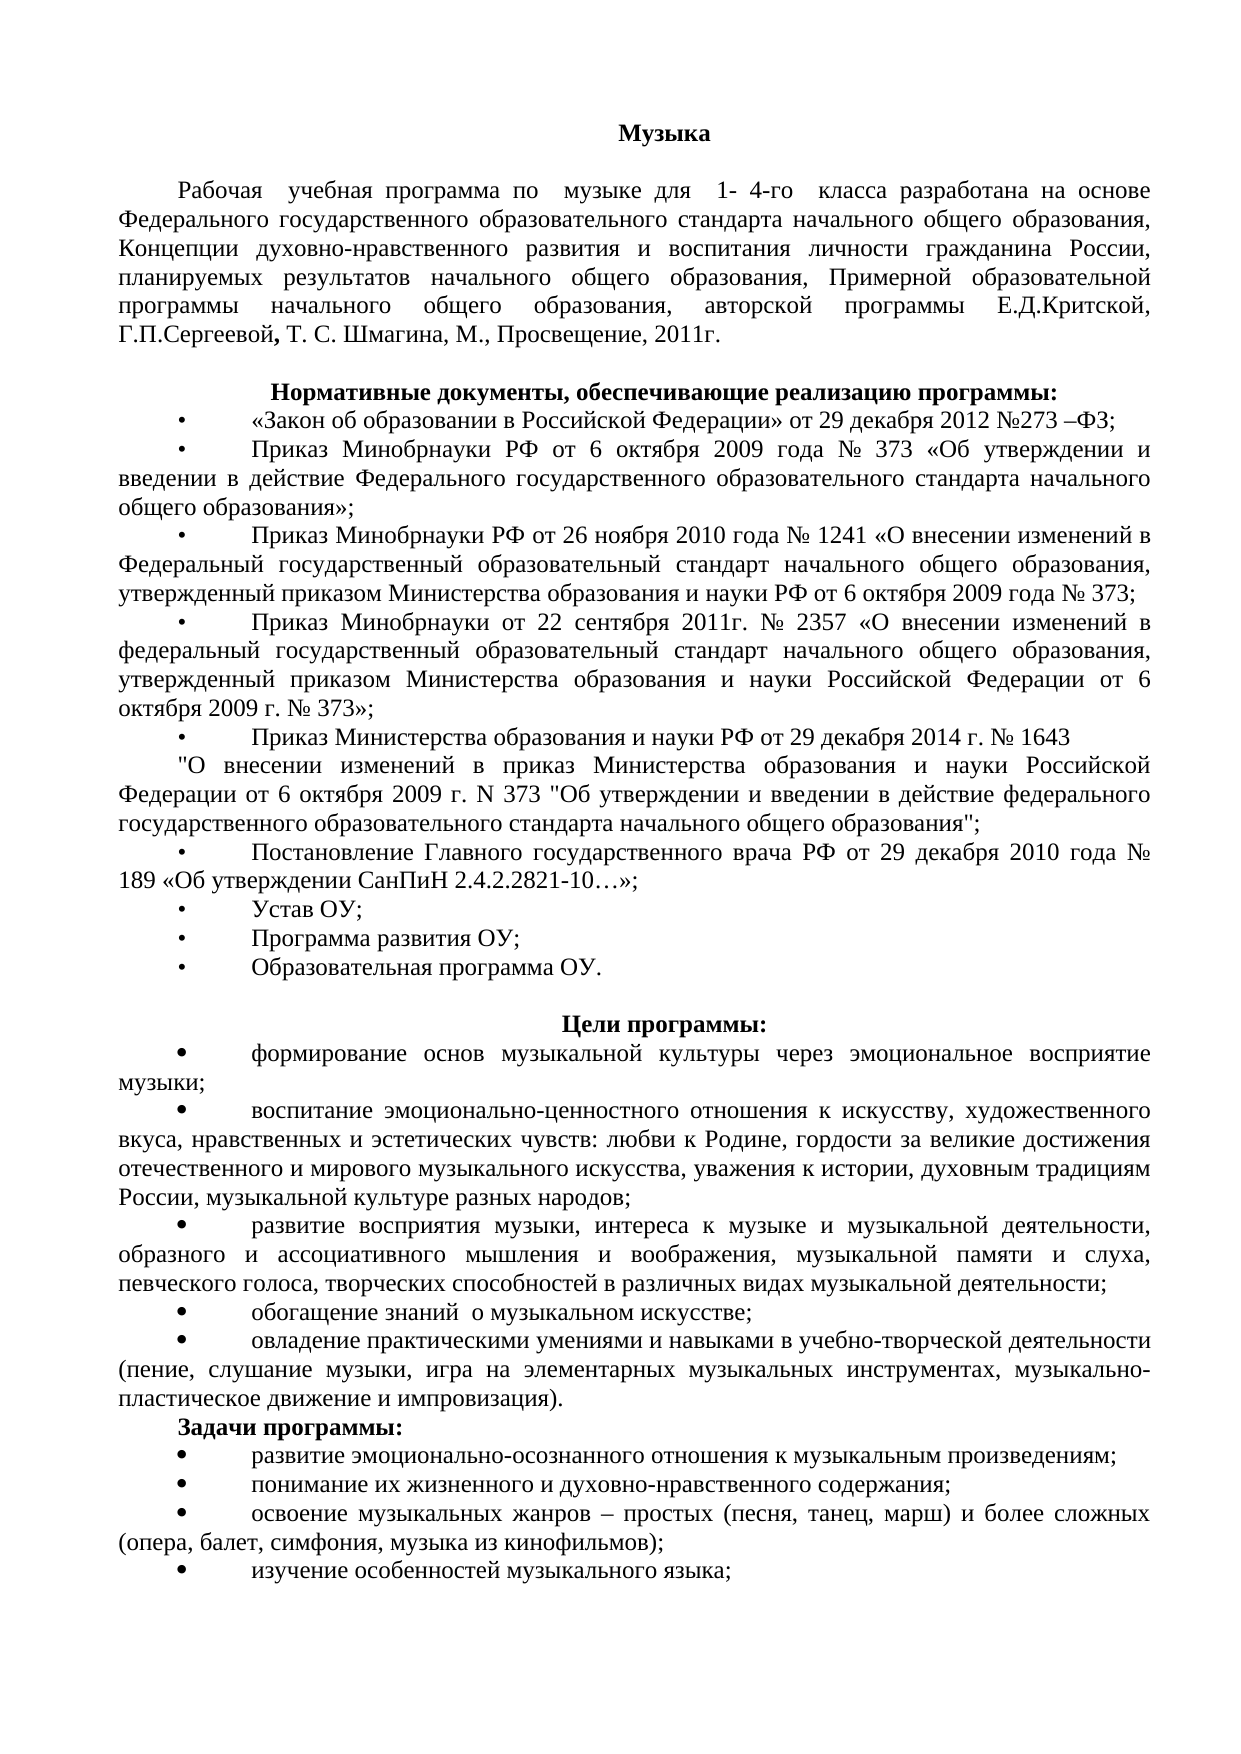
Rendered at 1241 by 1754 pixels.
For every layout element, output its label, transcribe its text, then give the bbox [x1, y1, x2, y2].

text Музыка [118, 118, 1152, 147]
text  изучение особенностей музыкального языка; [118, 1556, 1152, 1584]
text • Устав ОУ; [118, 894, 1152, 923]
text • Программа развития ОУ; [118, 923, 1152, 952]
text • Приказ Минобрнауки от 22 сентября 2011г. № 2357 «О внесении изменений в федеральный государственный образовательный стандарт начального общего образования, утвержденный приказом Министерства образования и науки Российской Федерации от 6 октября 2009 г. № 373»; [118, 607, 1152, 722]
text  развитие эмоционально-осознанного отношения к музыкальным произведениям; [118, 1441, 1152, 1469]
text  овладение практическими умениями и навыками в учебно-творческой деятельности (пение, слушание музыки, игра на элементарных музыкальных инструментах, музыкально-пластическое движение и импровизация). [118, 1326, 1152, 1412]
text  формирование основ музыкальной культуры через эмоциональное восприятие музыки; [118, 1038, 1152, 1096]
text • Приказ Министерства образования и науки РФ от 29 декабря 2014 г. № 1643 [118, 722, 1152, 751]
text Цели программы: [118, 1009, 1152, 1038]
text "О внесении изменений в приказ Министерства образования и науки Российской Федерации от 6 октября 2009 г. N 373 "Об утверждении и введении в действие федерального государственного образовательного стандарта начального общего образования"; [118, 751, 1152, 837]
text  освоение музыкальных жанров – простых (песня, танец, марш) и более сложных (опера, балет, симфония, музыка из кинофильмов); [118, 1498, 1152, 1556]
text • Образовательная программа ОУ. [118, 952, 1152, 981]
text • Приказ Минобрнауки РФ от 26 ноября 2010 года № 1241 «О внесении изменений в Федеральный государственный образовательный стандарт начального общего образования, утвержденный приказом Министерства образования и науки РФ от 6 октября 2009 года № 373; [118, 521, 1152, 607]
text Задачи программы: [118, 1412, 1152, 1441]
text • Приказ Минобрнауки РФ от 6 октября 2009 года № 373 «Об утверждении и введении в действие Федерального государственного образовательного стандарта начального общего образования»; [118, 434, 1152, 521]
text • Постановление Главного государственного врача РФ от 29 декабря 2010 года № 189 «Об утверждении СанПиН 2.4.2.2821-10…»; [118, 837, 1152, 894]
text Рабочая учебная программа по музыке для 1- 4-го класса разработана на основе Федерального государственного образовательного стандарта начального общего образования, Концепции духовно-нравственного развития и воспитания личности гражданина России, планируемых результатов начального общего образования, Примерной образовательной программы начального общего образования, авторской программы Е.Д.Критской, Г.П.Сергеевой, Т. С. Шмагина, М., Просвещение, 2011г. [118, 176, 1152, 348]
text  воспитание эмоционально-ценностного отношения к искусству, художественного вкуса, нравственных и эстетических чувств: любви к Родине, гордости за великие достижения отечественного и мирового музыкального искусства, уважения к истории, духовным традициям России, музыкальной культуре разных народов; [118, 1096, 1152, 1211]
text Нормативные документы, обеспечивающие реализацию программы: [118, 377, 1152, 406]
text  развитие восприятия музыки, интереса к музыке и музыкальной деятельности, образного и ассоциативного мышления и воображения, музыкальной памяти и слуха, певческого голоса, творческих способностей в различных видах музыкальной деятельности; [118, 1211, 1152, 1297]
text • «Закон об образовании в Российской Федерации» от 29 декабря 2012 №273 –ФЗ; [118, 406, 1152, 434]
text  понимание их жизненного и духовно-нравственного содержания; [118, 1469, 1152, 1498]
text  обогащение знаний о музыкальном искусстве; [118, 1297, 1152, 1326]
